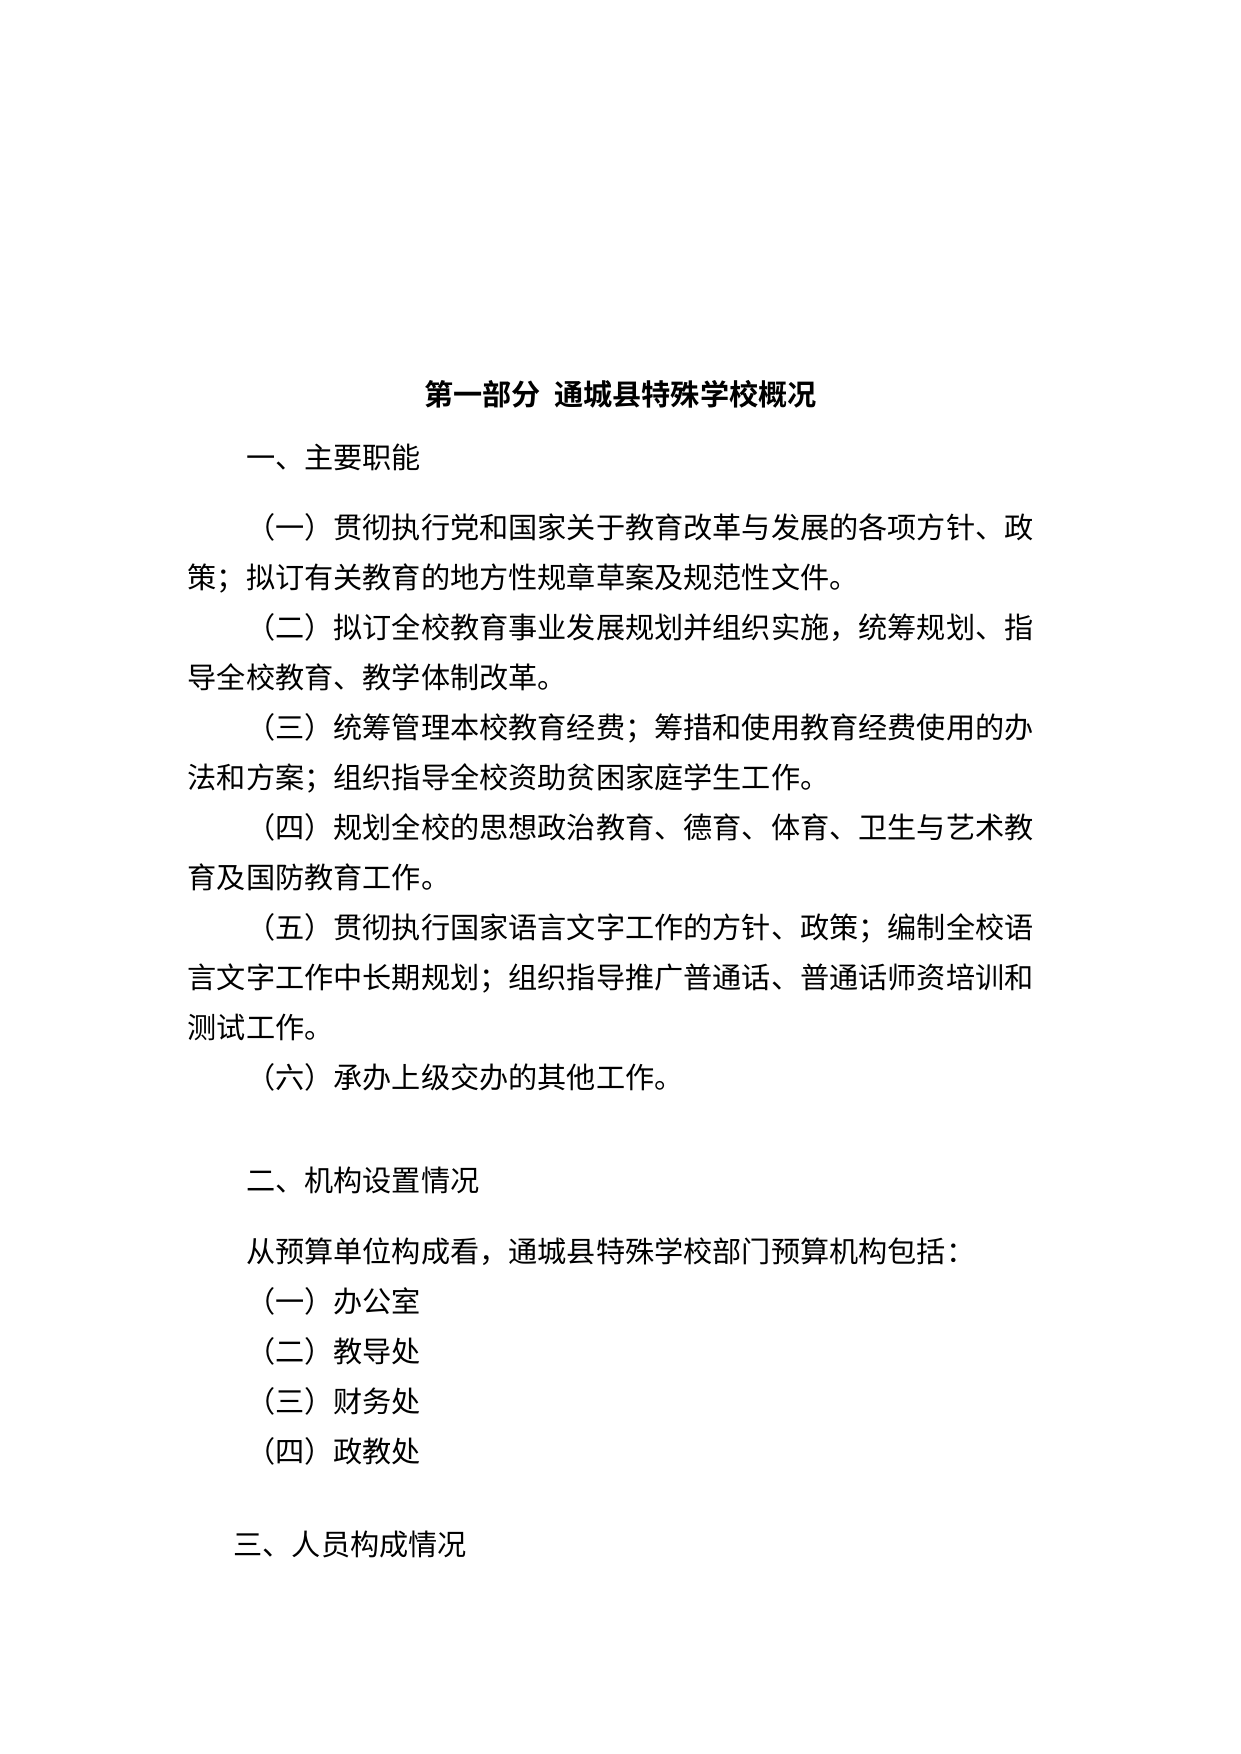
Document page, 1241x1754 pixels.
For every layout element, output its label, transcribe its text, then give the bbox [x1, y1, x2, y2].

text （四）规划全校的思想政治教育、德育、体育、卫生与艺术教育及国防教育工作。 [187, 797, 1053, 897]
text 从预算单位构成看，通城县特殊学校部门预算机构包括： [187, 1221, 1053, 1271]
text （一）办公室 [187, 1271, 1053, 1321]
text （四）政教处 [187, 1421, 1053, 1471]
text （三）财务处 [187, 1371, 1053, 1421]
text 第一部分 通城县特殊学校概况 [187, 371, 1053, 413]
text （五）贯彻执行国家语言文字工作的方针、政策；编制全校语言文字工作中长期规划；组织指导推广普通话、普通话师资培训和测试工作。 [187, 897, 1053, 1047]
text （一）贯彻执行党和国家关于教育改革与发展的各项方针、政策；拟订有关教育的地方性规章草案及规范性文件。 [187, 497, 1053, 597]
text （二）教导处 [187, 1321, 1053, 1371]
text 三、人员构成情况 [187, 1521, 1053, 1563]
text 二、机构设置情况 [187, 1158, 1053, 1200]
text 一、主要职能 [187, 434, 1053, 477]
text （二）拟订全校教育事业发展规划并组织实施，统筹规划、指导全校教育、教学体制改革。 [187, 597, 1053, 697]
text （三）统筹管理本校教育经费；筹措和使用教育经费使用的办法和方案；组织指导全校资助贫困家庭学生工作。 [187, 697, 1053, 797]
text （六）承办上级交办的其他工作。 [187, 1047, 1053, 1097]
